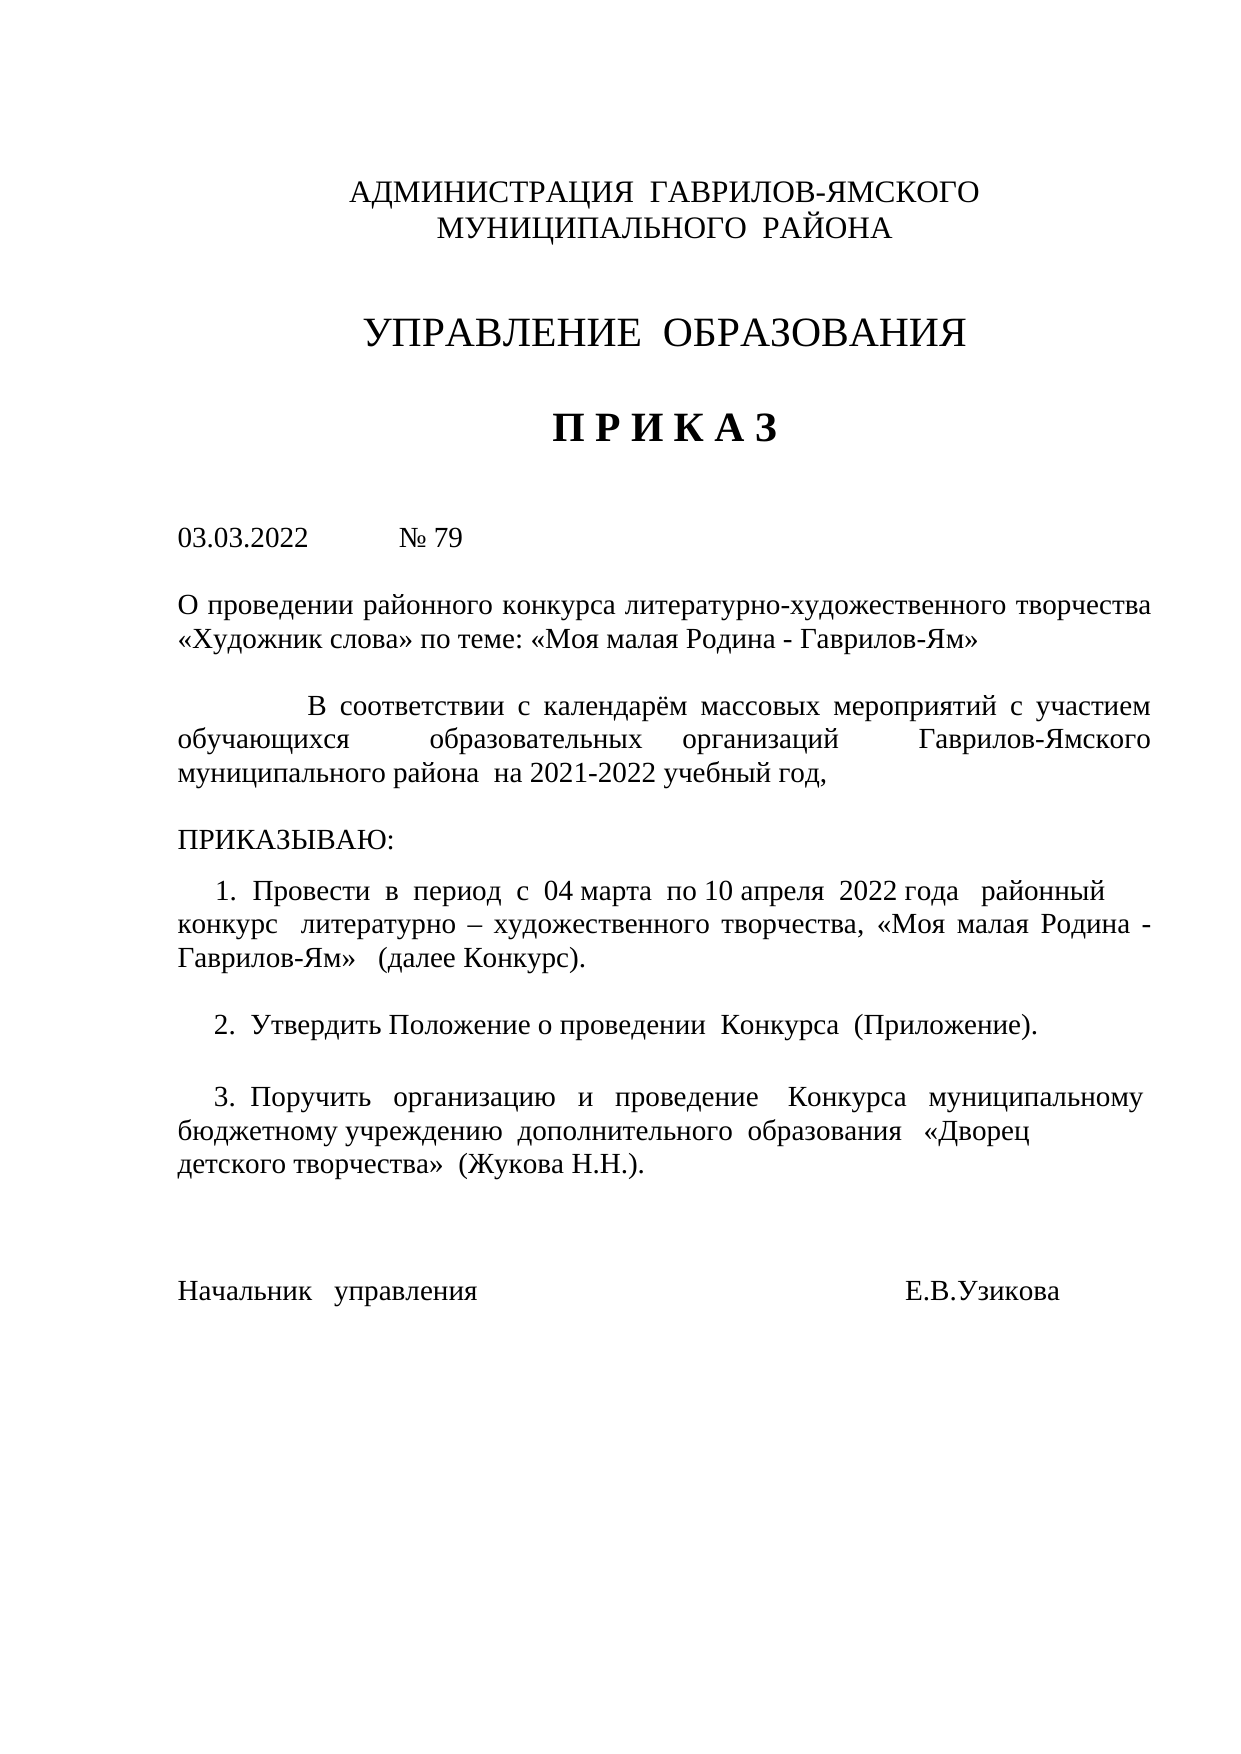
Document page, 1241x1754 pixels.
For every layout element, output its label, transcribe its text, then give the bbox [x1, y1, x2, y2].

text МУНИЦИПАЛЬНОГО РАЙОНА [177, 209, 1152, 245]
text 2. Утвердить Положение о проведении Конкурса (Приложение). [177, 1007, 1152, 1041]
text В соответствии с календарём массовых мероприятий с участием обучающихся образовательных организаций Гаврилов-Ямского муниципального района на 2021-2022 учебный год, [177, 688, 1152, 788]
text АДМИНИСТРАЦИЯ ГАВРИЛОВ-ЯМСКОГО [177, 173, 1152, 209]
text 03.03.2022 № 79 [177, 520, 1152, 554]
text ПРИКАЗЫВАЮ: [177, 822, 1152, 856]
text Начальник управления Е.В.Узикова [177, 1273, 1152, 1306]
text 3. Поручить организацию и проведение Конкурса муниципальному [177, 1079, 1152, 1113]
text бюджетному учреждению дополнительного образования «Дворец [177, 1113, 1152, 1146]
list Провести в период с 04 марта по 10 апреля 2022 года районный [215, 873, 1152, 907]
text детского творчества» (Жукова Н.Н.). [177, 1146, 1152, 1180]
text конкурс литературно – художественного творчества, «Моя малая Родина - Гаврилов-Ям» (далее Конкурс). [177, 907, 1152, 974]
title П Р И К А З [177, 403, 1152, 451]
text О проведении районного конкурса литературно-художественного творчества «Художник слова» по теме: «Моя малая Родина - Гаврилов-Ям» [177, 587, 1152, 654]
title УПРАВЛЕНИЕ ОБРАЗОВАНИЯ [177, 307, 1152, 355]
